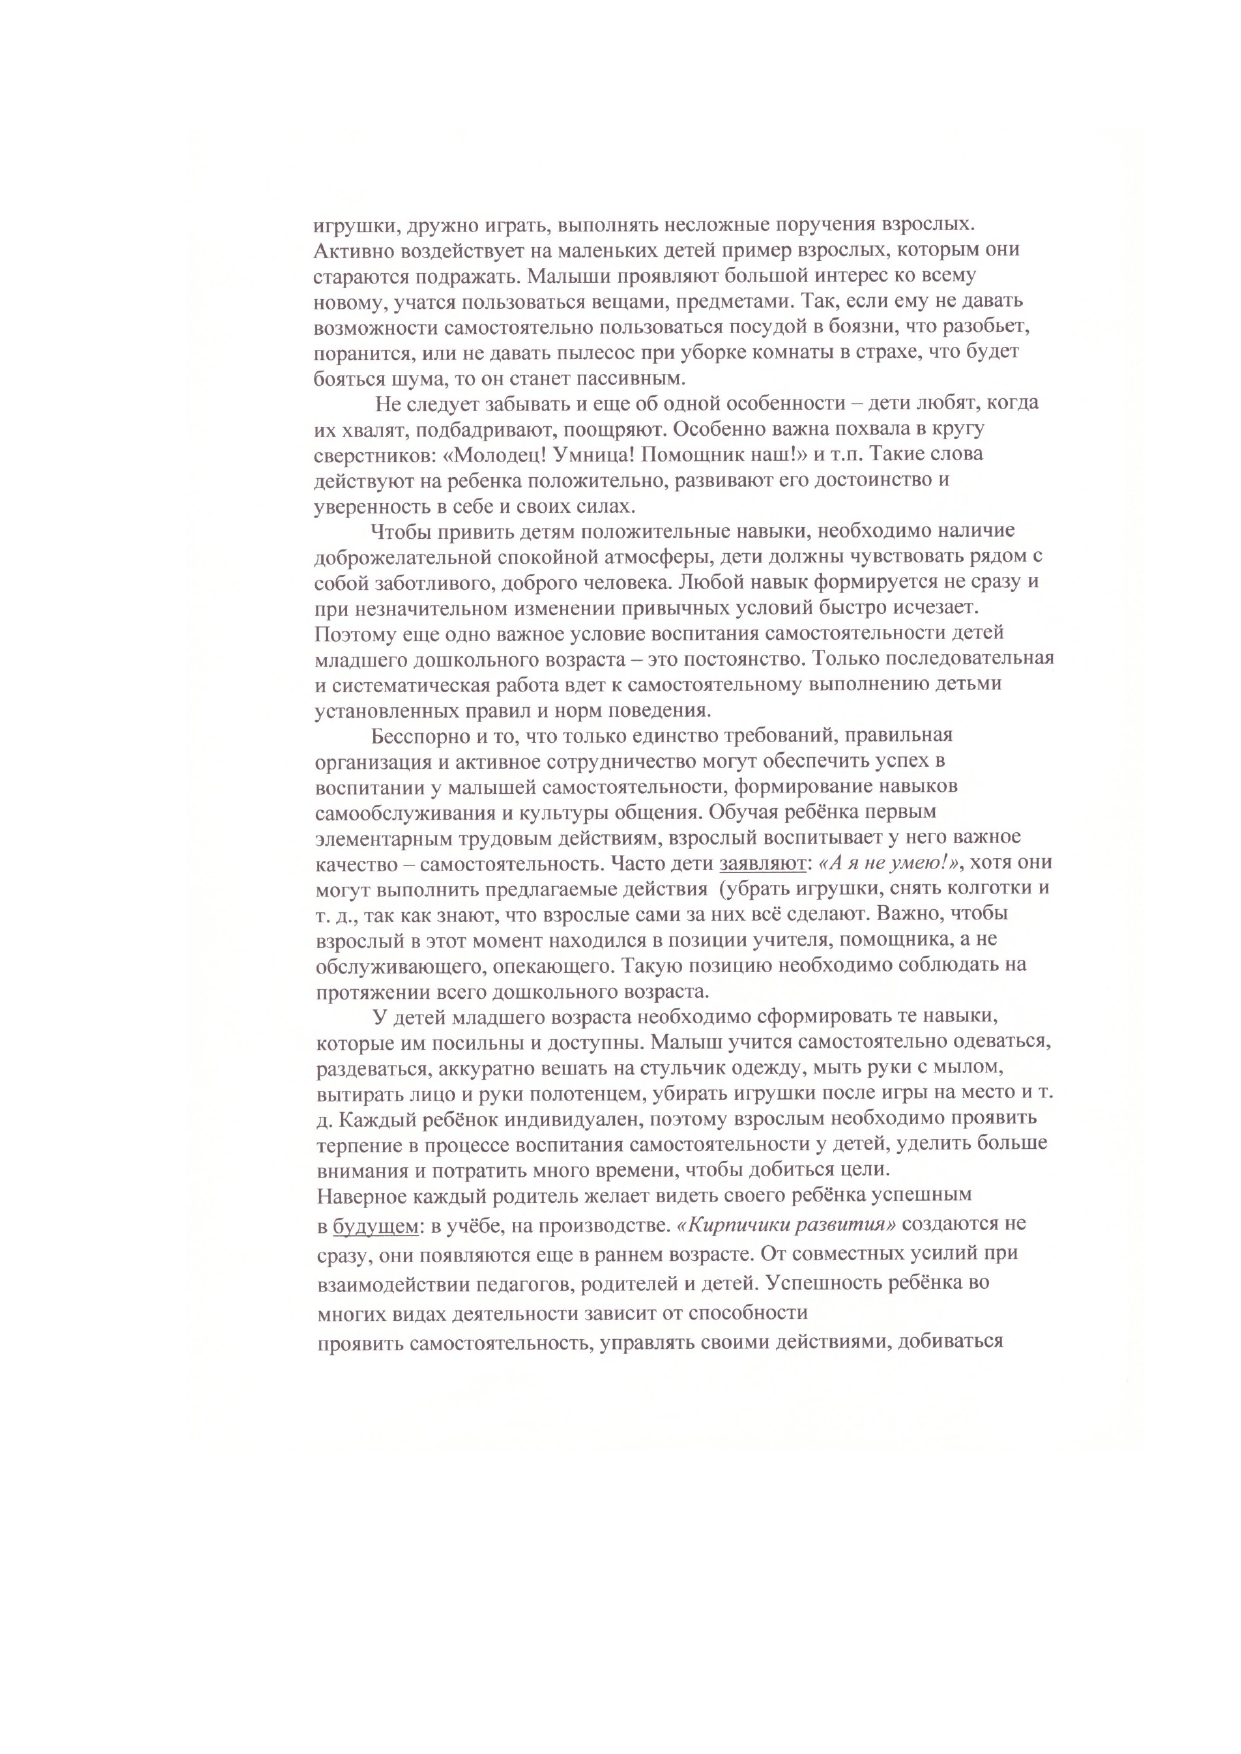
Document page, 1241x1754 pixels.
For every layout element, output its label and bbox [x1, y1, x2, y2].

picture [177, 118, 1152, 1459]
